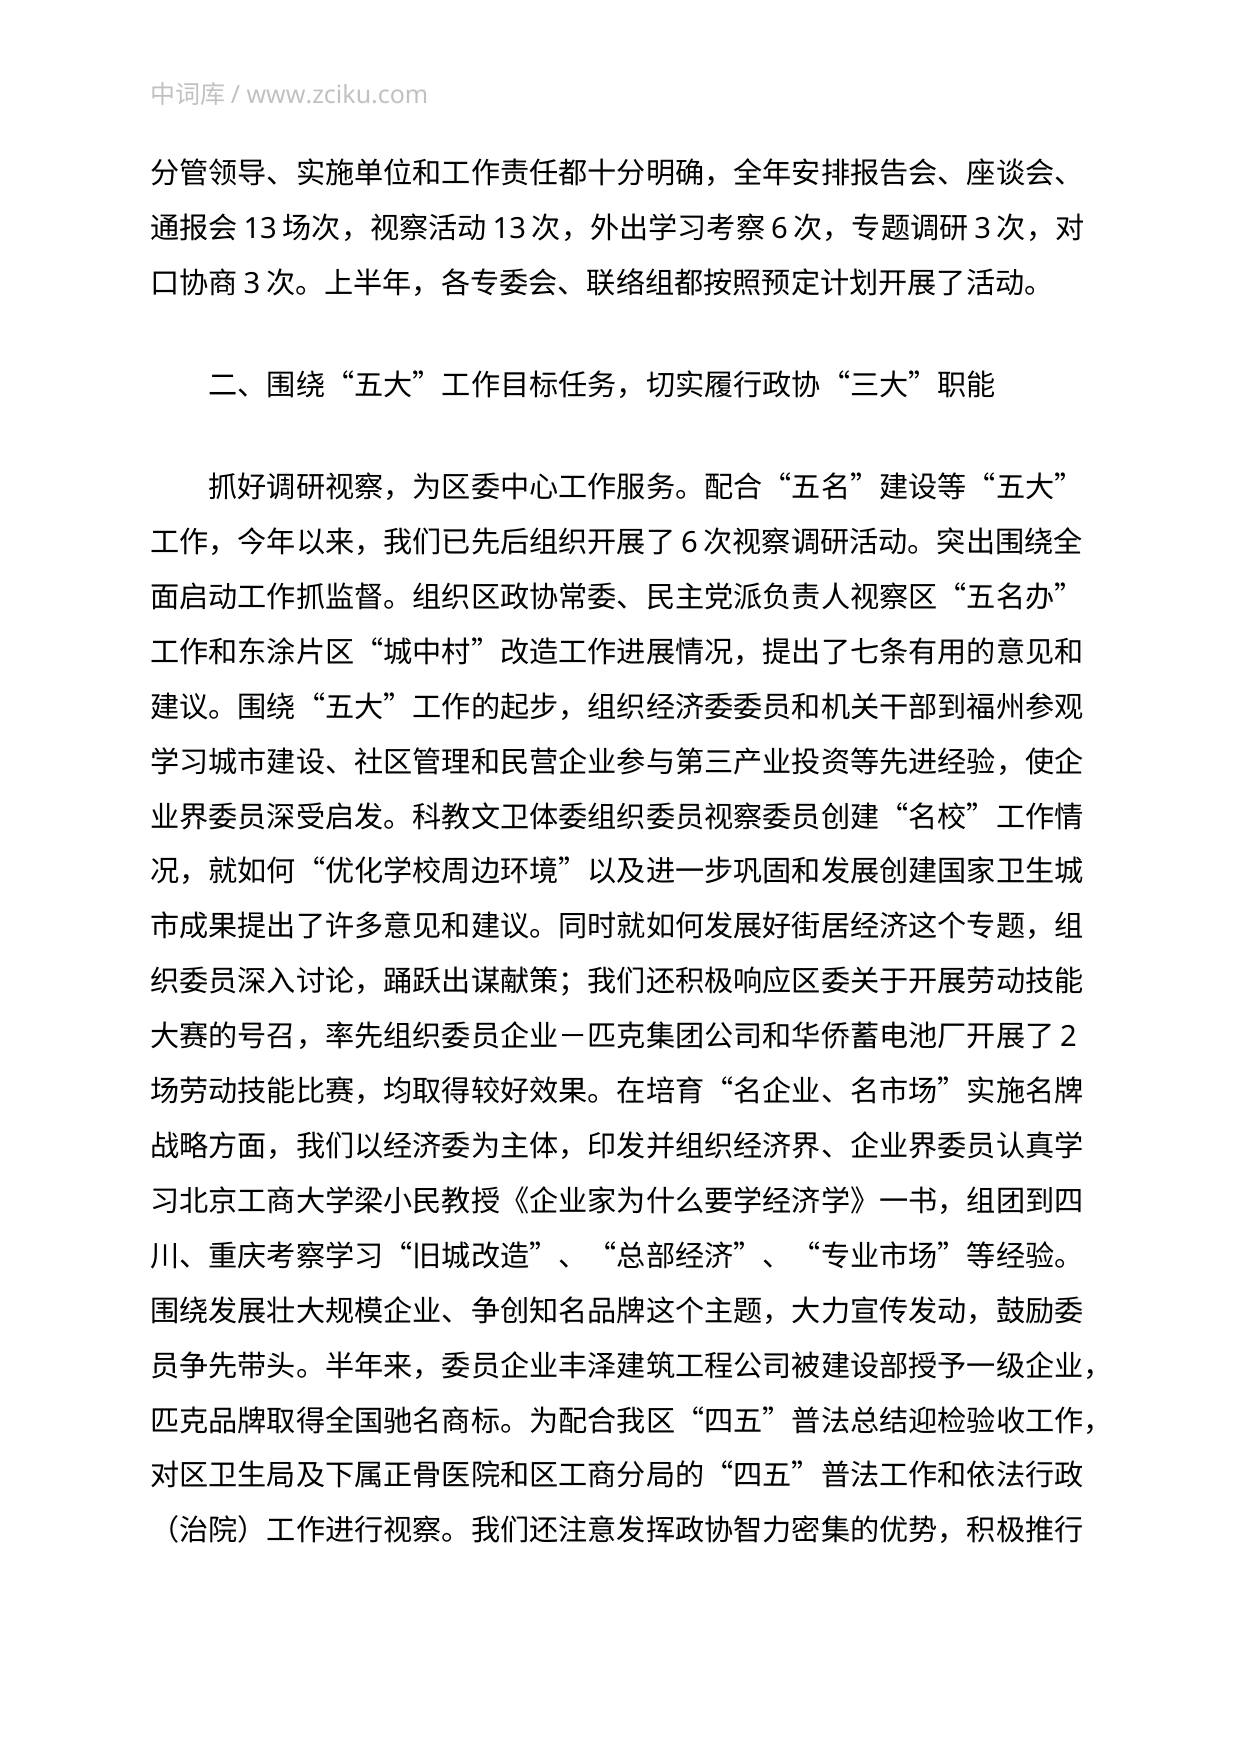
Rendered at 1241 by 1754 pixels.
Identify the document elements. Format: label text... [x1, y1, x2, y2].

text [150, 150, 1090, 302]
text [150, 464, 1090, 1549]
text 二、围绕“五大”工作目标任务，切实履行政协“三大”职能 [150, 362, 1090, 404]
